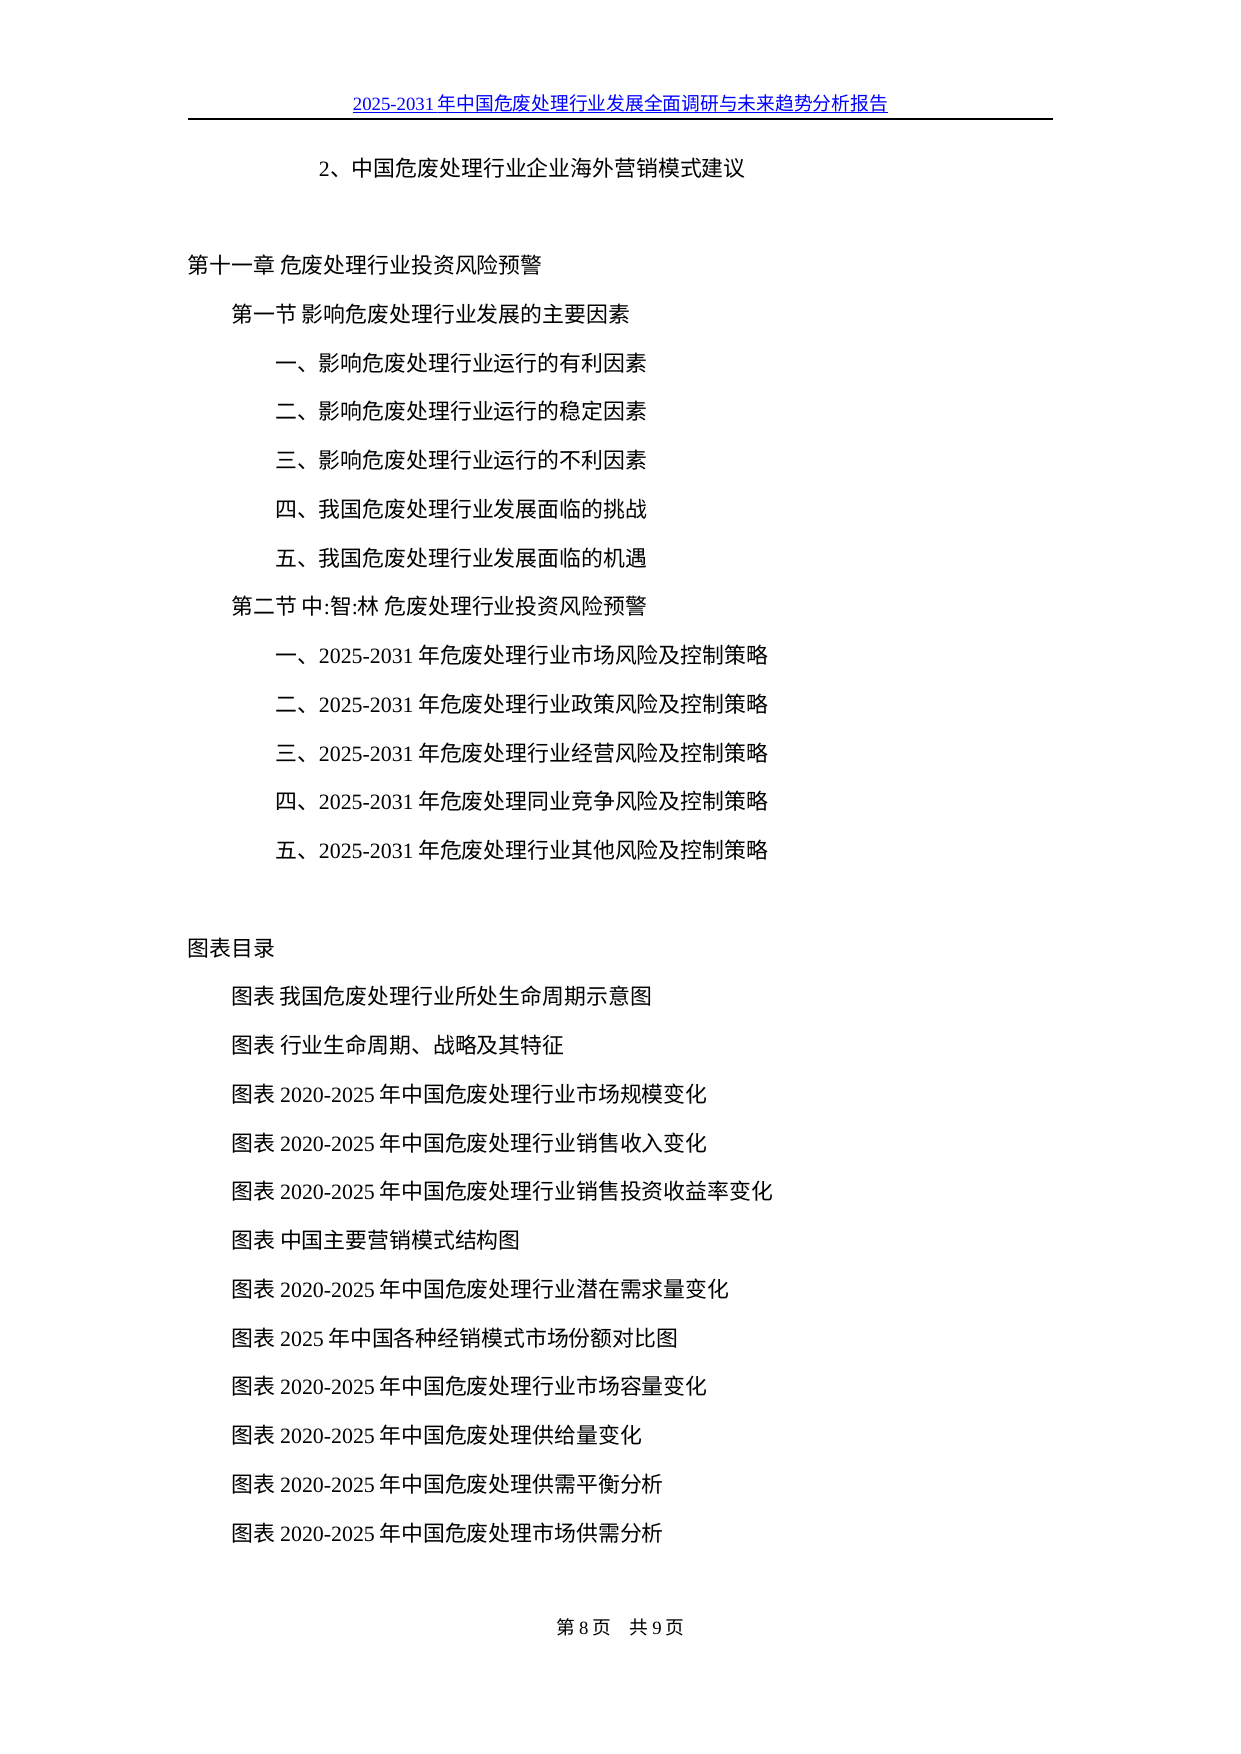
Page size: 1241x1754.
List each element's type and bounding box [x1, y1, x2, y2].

text [187, 150, 1053, 1548]
